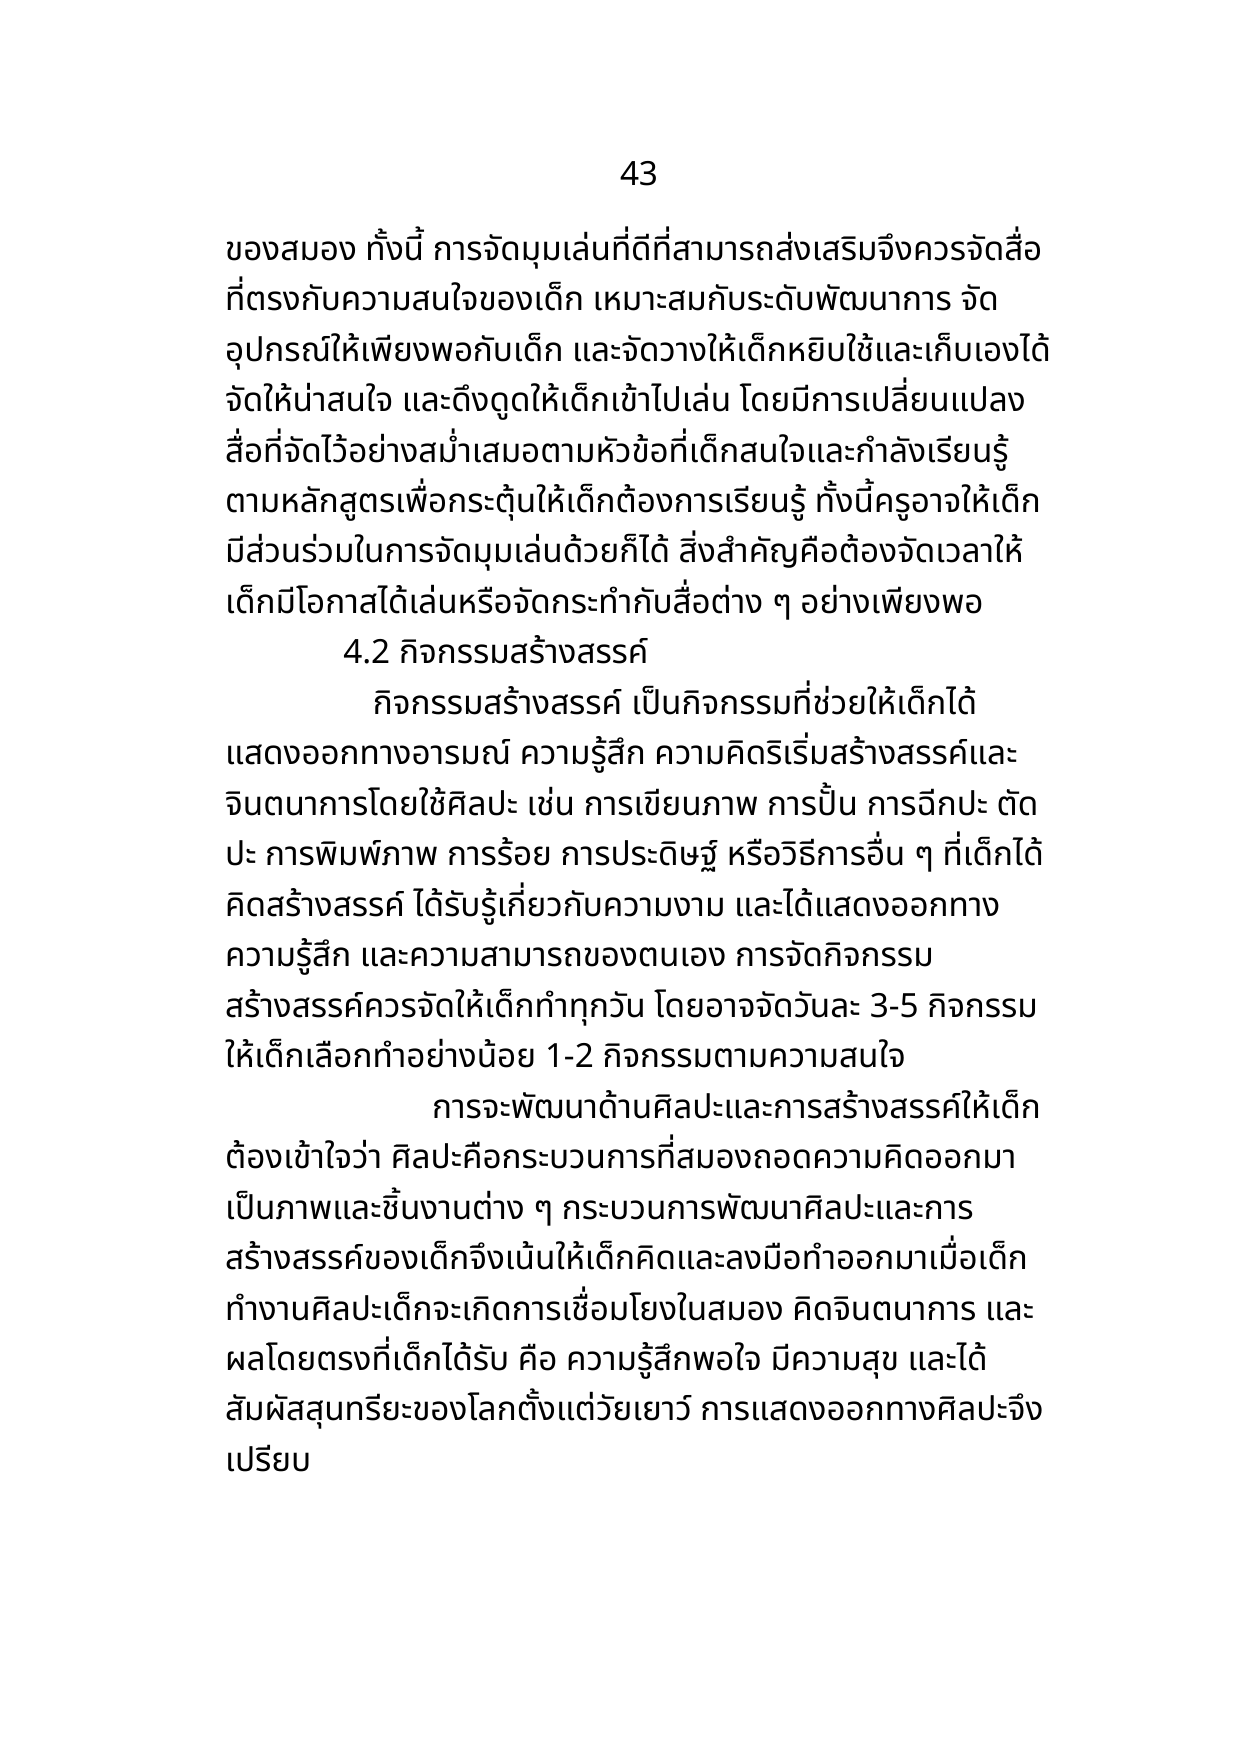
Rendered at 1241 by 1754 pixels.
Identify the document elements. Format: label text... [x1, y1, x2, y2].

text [225, 225, 1053, 628]
text กิจกรรมสร้างสรรค์ เป็นกิจกรรมที่ช่วยให้เด็กได้แสดงออกทางอารมณ์ ความรู้สึก ความคิดริเริ่มสร้างสรรค์และจินตนาการโดยใช้ศิลปะ เช่น การเขียนภาพ การปั้น การฉีกปะ ตัดปะ การพิมพ์ภาพ การร้อย การประดิษฐ์ หรือวิธีการอื่น ๆ ที่เด็กได้คิดสร้างสรรค์ ได้รับรู้เกี่ยวกับความงาม และได้แสดงออกทางความรู้สึก และความสามารถของตนเอง การจัดกิจกรรมสร้างสรรค์ควรจัดให้เด็กทำทุกวัน โดยอาจจัดวันละ 3-5 กิจกรรม ให้เด็กเลือกทำอย่างน้อย 1-2 กิจกรรมตามความสนใจ การจะพัฒนาด้านศิลปะและการสร้างสรรค์ให้เด็กต้องเข้าใจว่า ศิลปะคือกระบวนการที่สมองถอดความคิดออกมาเป็นภาพและชิ้นงานต่าง ๆ กระบวนการพัฒนาศิลปะและการสร้างสรรค์ของเด็กจึงเน้นให้เด็กคิดและลงมือทำออกมาเมื่อเด็กทำงานศิลปะเด็กจะเกิดการเชื่อมโยงในสมอง คิดจินตนาการ และผลโดยตรงที่เด็กได้รับ คือ ความรู้สึกพอใจ มีความสุข และได้สัมผัสสุนทรียะของโลกตั้งแต่วัยเยาว์ การแสดงออกทางศิลปะจึงเปรียบ [225, 679, 1053, 1486]
text 4.2 กิจกรรมสร้างสรรค์ [225, 628, 1053, 679]
